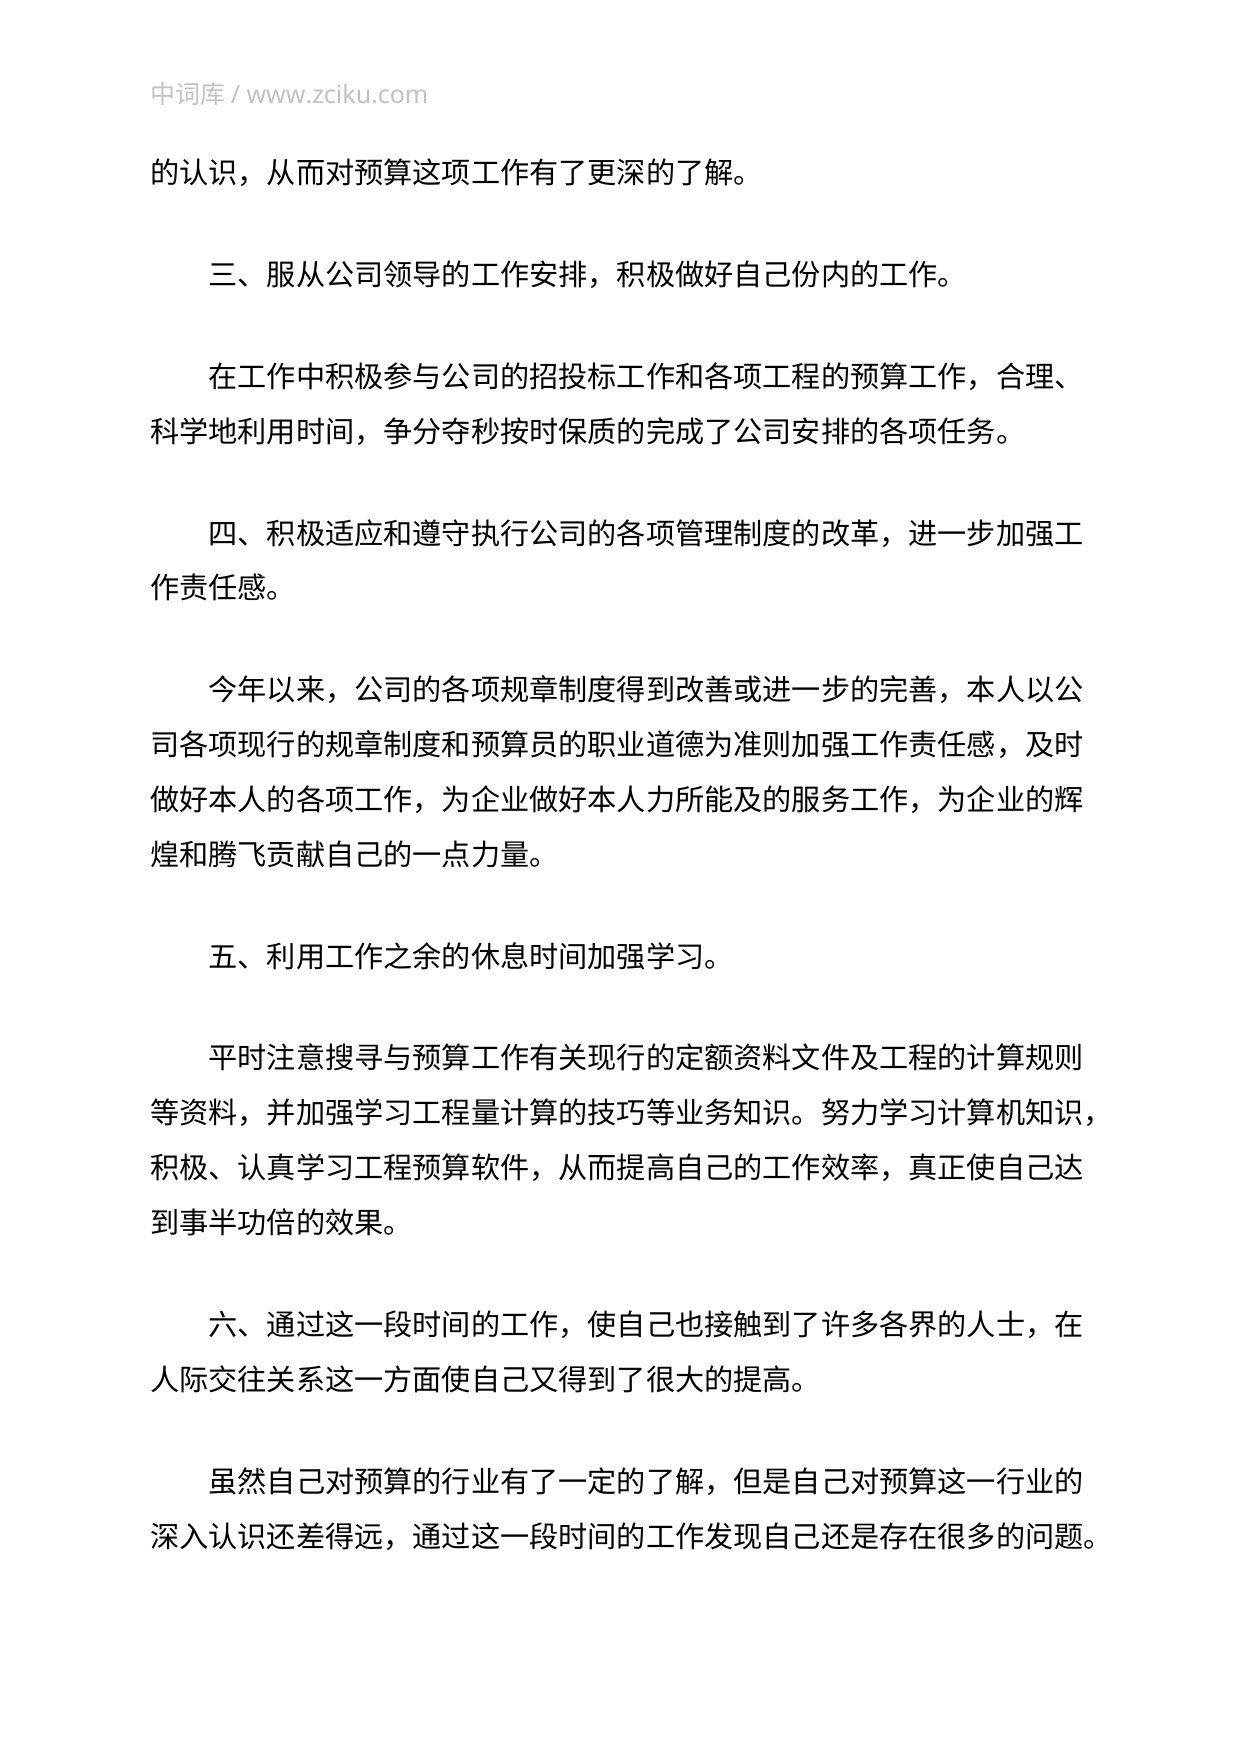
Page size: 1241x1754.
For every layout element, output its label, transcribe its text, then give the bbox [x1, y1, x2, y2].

text 四、积极适应和遵守执行公司的各项管理制度的改革，进一步加强工作责任感。 [150, 510, 1090, 607]
text 虽然自己对预算的行业有了一定的了解，但是自己对预算这一行业的深入认识还差得远，通过这一段时间的工作发现自己还是存在很多的问题。 [150, 1458, 1090, 1555]
text 六、通过这一段时间的工作，使自己也接触到了许多各界的人士，在人际交往关系这一方面使自己又得到了很大的提高。 [150, 1302, 1090, 1399]
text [150, 150, 1090, 192]
text 今年以来，公司的各项规章制度得到改善或进一步的完善，本人以公司各项现行的规章制度和预算员的职业道德为准则加强工作责任感，及时做好本人的各项工作，为企业做好本人力所能及的服务工作，为企业的辉煌和腾飞贡献自己的一点力量。 [150, 667, 1090, 874]
text 五、利用工作之余的休息时间加强学习。 [150, 933, 1090, 976]
text 三、服从公司领导的工作安排，积极做好自己份内的工作。 [150, 252, 1090, 294]
text 在工作中积极参与公司的招投标工作和各项工程的预算工作，合理、科学地利用时间，争分夺秒按时保质的完成了公司安排的各项任务。 [150, 353, 1090, 451]
text 平时注意搜寻与预算工作有关现行的定额资料文件及工程的计算规则等资料，并加强学习工程量计算的技巧等业务知识。努力学习计算机知识，积极、认真学习工程预算软件，从而提高自己的工作效率，真正使自己达到事半功倍的效果。 [150, 1035, 1090, 1242]
